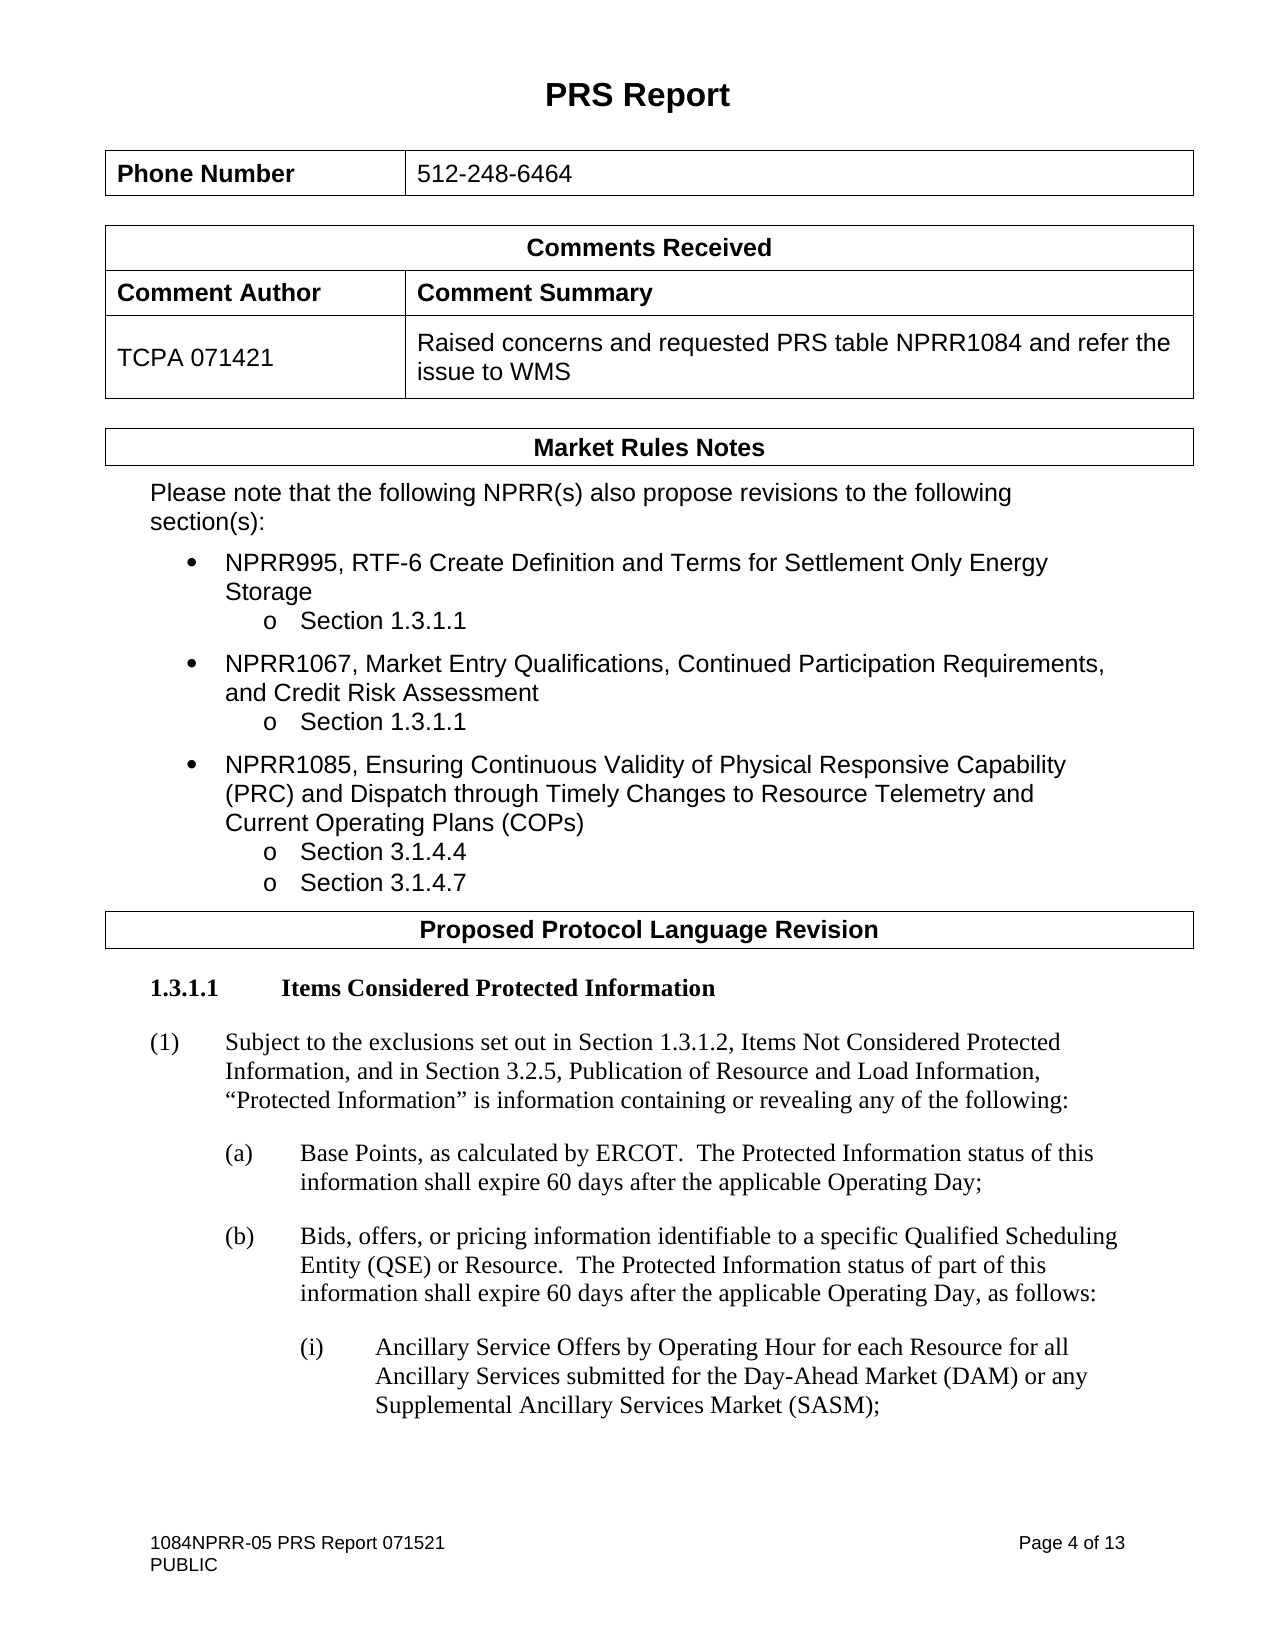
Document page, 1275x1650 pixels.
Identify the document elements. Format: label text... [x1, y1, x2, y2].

table_header Comments Received [106, 226, 1193, 270]
table_cell Comment Author [106, 271, 405, 315]
list Section 1.3.1.1 [262, 707, 1125, 738]
text (b) Bids, offers, or pricing information identifiable to a specific Qualified Scheduling Entity (QSE) or Resource. The Protected Information status of part of this information shall expire 60 days after the applicable Operating Day, as follows: [225, 1221, 1125, 1307]
list NPRR1085, Ensuring Continuous Validity of Physical Responsive Capability (PRC) and Dispatch through Timely Changes to Resource Telemetry and Current Operating Plans (COPs) [187, 750, 1125, 837]
list Section 3.1.4.7 [262, 867, 1125, 898]
table_cell TCPA 071421 [106, 316, 405, 398]
text (i) Ancillary Service Offers by Operating Hour for each Resource for all Ancillary Services submitted for the Day-Ahead Market (DAM) or any Supplemental Ancillary Services Market (SASM); [300, 1332, 1125, 1418]
list Section 1.3.1.1 [262, 606, 1125, 637]
list NPRR1067, Market Entry Qualifications, Continued Participation Requirements, and Credit Risk Assessment [187, 649, 1125, 707]
table_header Market Rules Notes [106, 429, 1193, 464]
table_cell 512-248-6464 [406, 151, 1193, 195]
list Section 3.1.4.4 [262, 837, 1125, 867]
list NPRR995, RTF-6 Create Definition and Terms for Settlement Only Energy Storage [187, 548, 1125, 606]
table_cell Comment Summary [406, 271, 1193, 315]
text (1) Subject to the exclusions set out in Section 1.3.1.2, Items Not Considered Protected Information, and in Section 3.2.5, Publication of Resource and Load Information, “Protected Information” is information containing or revealing any of the following: [150, 1027, 1125, 1113]
table_cell Phone Number [106, 151, 405, 195]
table_cell Raised concerns and requested PRS table NPRR1084 and refer the issue to WMS [406, 316, 1193, 398]
table_header Proposed Protocol Language Revision [106, 912, 1193, 947]
text Please note that the following NPRR(s) also propose revisions to the following section(s): [150, 478, 1125, 536]
text 1.3.1.1 Items Considered Protected Information [150, 973, 1125, 1002]
text (a) Base Points, as calculated by ERCOT. The Protected Information status of this information shall expire 60 days after the applicable Operating Day; [225, 1138, 1125, 1196]
